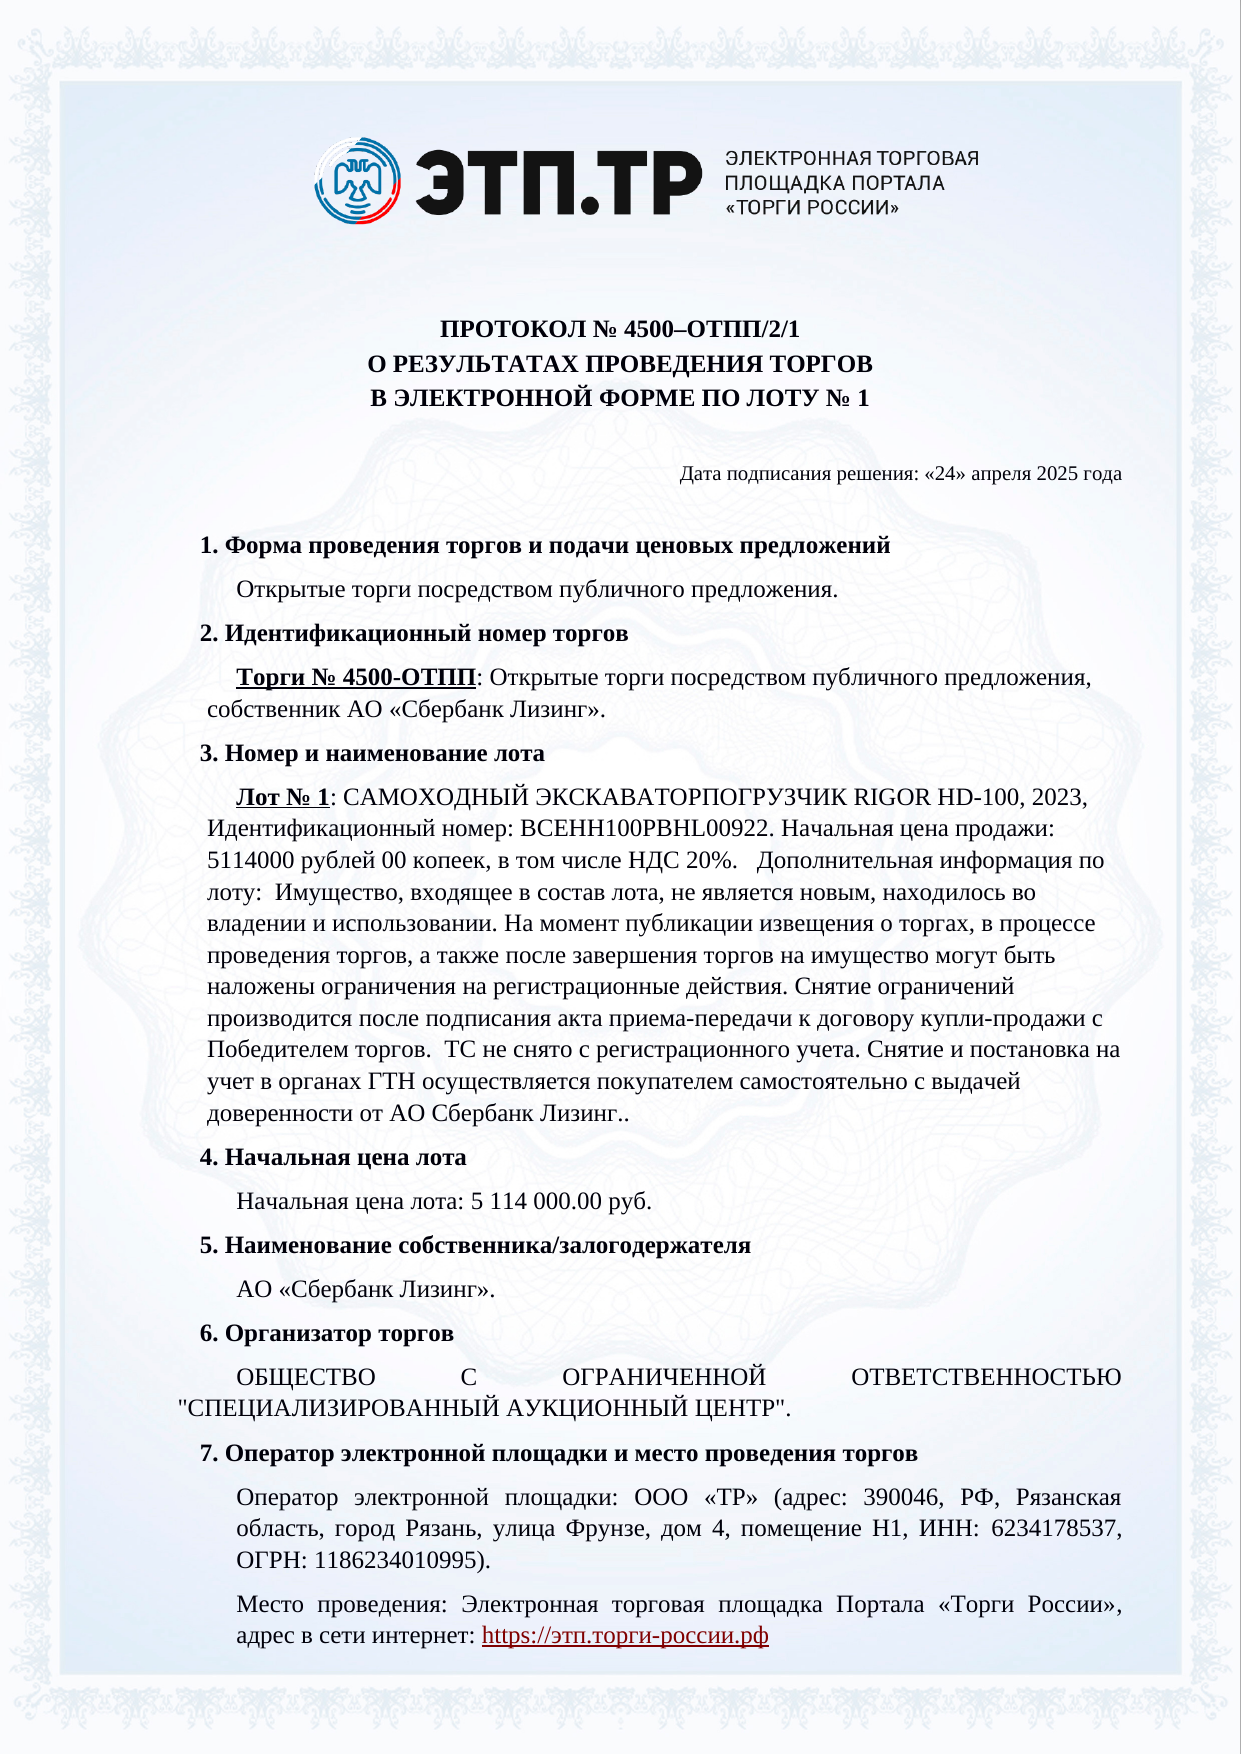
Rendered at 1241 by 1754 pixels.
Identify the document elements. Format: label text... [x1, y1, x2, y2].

title В ЭЛЕКТРОННОЙ ФОРМЕ ПО ЛОТУ № 1 [118, 383, 1122, 412]
picture [0, 0, 1241, 1754]
text Оператор электронной площадки: ООО «ТР» (адрес: 390046, РФ, Рязанская область, город Рязань, улица Фрунзе, дом 4, помещение Н1, ИНН: 6234178537, ОГРН: 1186234010995). [236, 1482, 1122, 1573]
text Место проведения: Электронная торговая площадка Портала «Торги России», адрес в сети интернет: https://этп.торги-россии.рф [236, 1589, 1122, 1649]
text Начальная цена лота: 5 114 000.00 руб. [236, 1186, 1122, 1214]
text 2. Идентификационный номер торгов [177, 618, 1122, 647]
text 5. Наименование собственника/залогодержателя [177, 1230, 1122, 1258]
text ОБЩЕСТВО С ОГРАНИЧЕННОЙ ОТВЕТСТВЕННОСТЬЮ "СПЕЦИАЛИЗИРОВАННЫЙ АУКЦИОННЫЙ ЦЕНТР". [177, 1362, 1122, 1422]
text 3. Номер и наименование лота [177, 738, 1122, 767]
text 1. Форма проведения торгов и подачи ценовых предложений [177, 530, 1122, 559]
title О РЕЗУЛЬТАТАХ ПРОВЕДЕНИЯ ТОРГОВ [118, 349, 1122, 377]
title ПРОТОКОЛ № 4500–ОТПП/2/1 [118, 314, 1122, 343]
text Лот № 1: САМОХОДНЫЙ ЭКСКАВАТОРПОГРУЗЧИК RIGOR HD-100, 2023, Идентификационный номер: BCEHH100PBHL00922. Начальная цена продажи: 5114000 рублей 00 копеек, в том числе НДС 20%. Дополнительная информация по лоту: Имущество, входящее в состав лота, не является новым, находилось во владении и использовании. На момент публикации извещения о торгах, в процессе проведения торгов, а также после завершения торгов на имущество могут быть наложены ограничения на регистрационные действия. Снятие ограничений производится после подписания акта приема-передачи к договору купли-продажи с Победителем торгов. ТС не снято с регистрационного учета. Снятие и постановка на учет в органах ГТН осуществляется покупателем самостоятельно с выдачей доверенности от АО Сбербанк Лизинг.. [207, 782, 1122, 1126]
text Открытые торги посредством публичного предложения. [177, 574, 1122, 603]
text 4. Начальная цена лота [177, 1142, 1122, 1170]
text 7. Оператор электронной площадки и место проведения торгов [177, 1438, 1122, 1466]
list 6. Организатор торгов [177, 1318, 1122, 1347]
text Дата подписания решения: «24» апреля 2025 года [177, 455, 1122, 486]
text АО «Сбербанк Лизинг». [177, 1274, 1122, 1303]
text Торги № 4500-ОТПП: Открытые торги посредством публичного предложения, собственник АО «Сбербанк Лизинг». [207, 662, 1122, 723]
